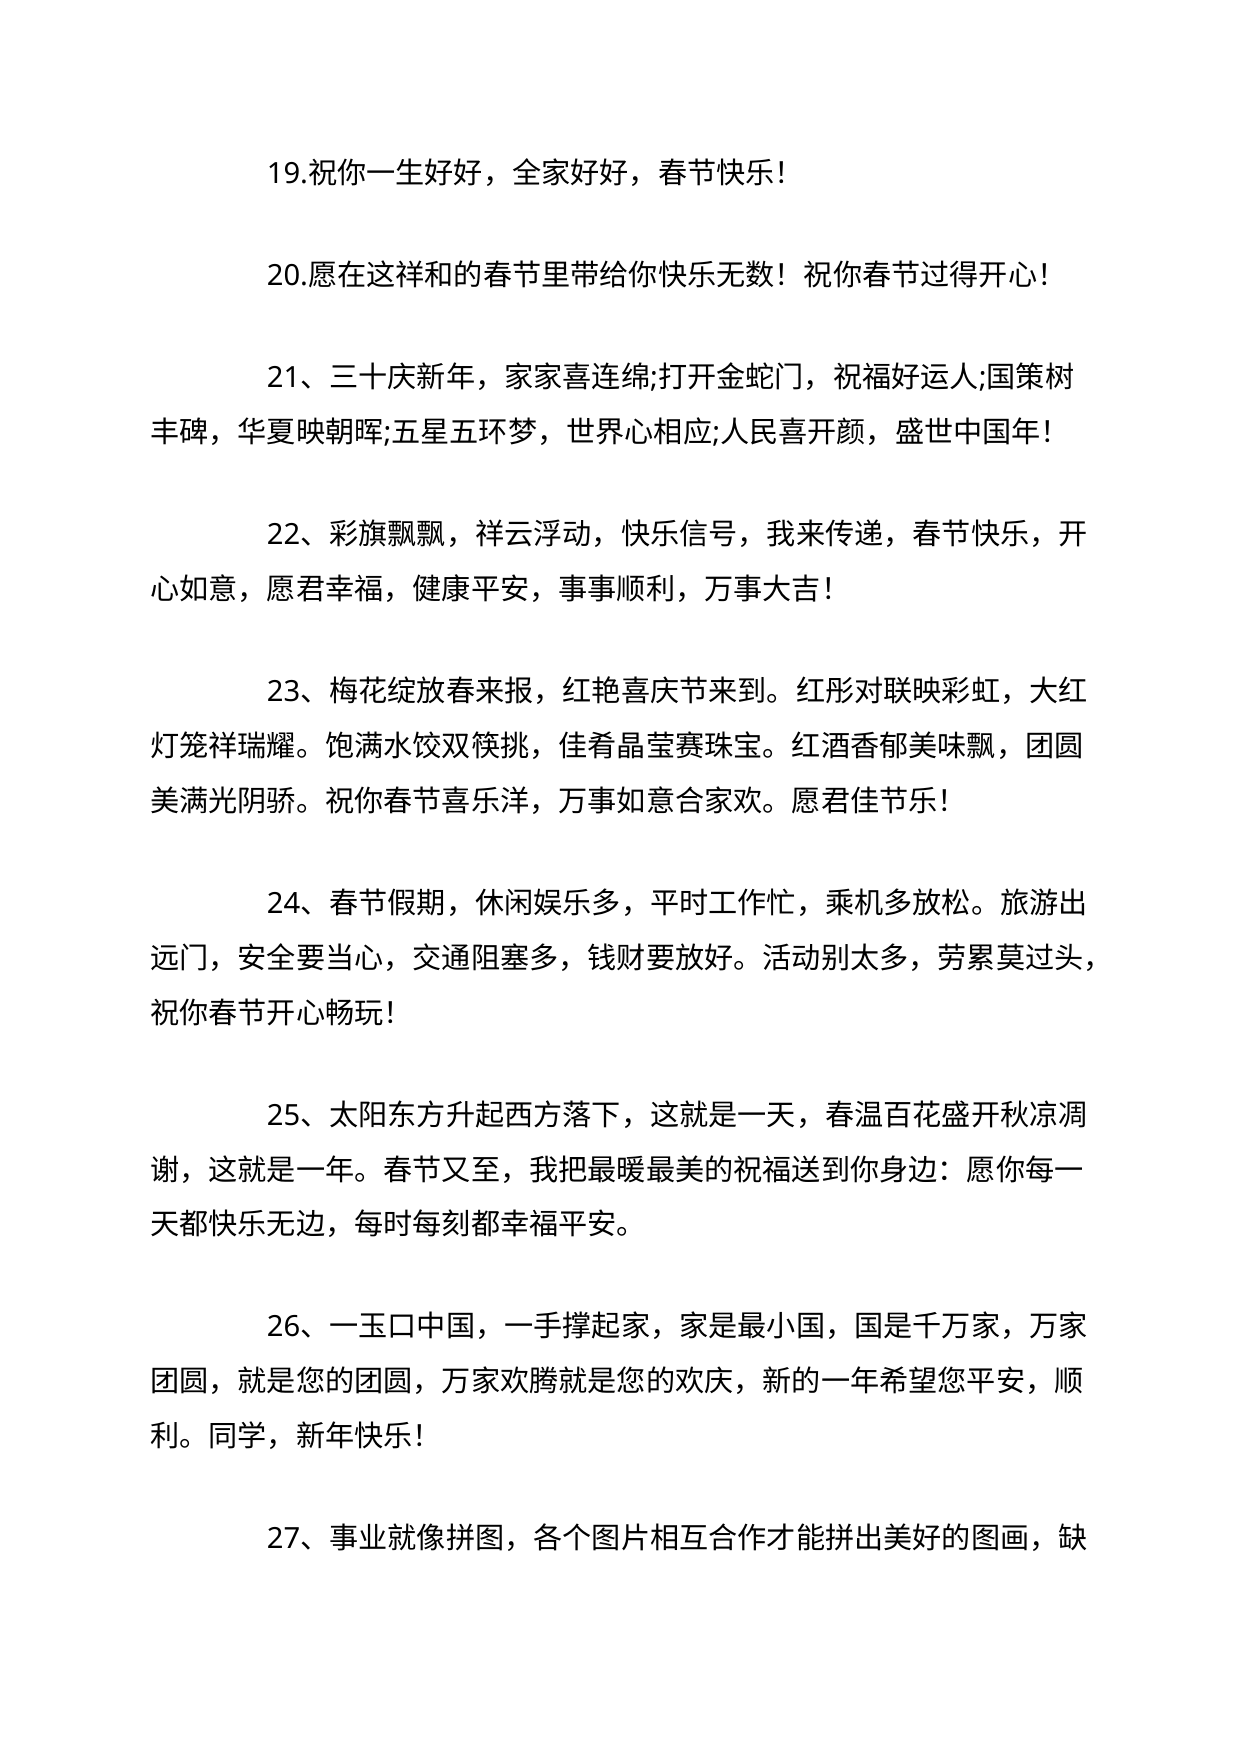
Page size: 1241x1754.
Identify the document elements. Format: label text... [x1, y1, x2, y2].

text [150, 1514, 1090, 1557]
text 20.愿在这祥和的春节里带给你快乐无数！祝你春节过得开心！ [150, 252, 1090, 294]
text 19.祝你一生好好，全家好好，春节快乐！ [150, 150, 1090, 192]
text 26、一玉口中国，一手撑起家，家是最小国，国是千万家，万家团圆，就是您的团圆，万家欢腾就是您的欢庆，新的一年希望您平安，顺利。同学，新年快乐！ [150, 1303, 1090, 1455]
text 23、梅花绽放春来报，红艳喜庆节来到。红彤对联映彩虹，大红灯笼祥瑞耀。饱满水饺双筷挑，佳肴晶莹赛珠宝。红酒香郁美味飘，团圆美满光阴骄。祝你春节喜乐洋，万事如意合家欢。愿君佳节乐！ [150, 668, 1090, 820]
text 25、太阳东方升起西方落下，这就是一天，春温百花盛开秋凉凋谢，这就是一年。春节又至，我把最暖最美的祝福送到你身边：愿你每一天都快乐无边，每时每刻都幸福平安。 [150, 1091, 1090, 1243]
text 21、三十庆新年，家家喜连绵;打开金蛇门，祝福好运人;国策树丰碑，华夏映朝晖;五星五环梦，世界心相应;人民喜开颜，盛世中国年！ [150, 354, 1090, 451]
text 22、彩旗飘飘，祥云浮动，快乐信号，我来传递，春节快乐，开心如意，愿君幸福，健康平安，事事顺利，万事大吉！ [150, 511, 1090, 608]
text 24、春节假期，休闲娱乐多，平时工作忙，乘机多放松。旅游出远门，安全要当心，交通阻塞多，钱财要放好。活动别太多，劳累莫过头，祝你春节开心畅玩！ [150, 879, 1090, 1032]
